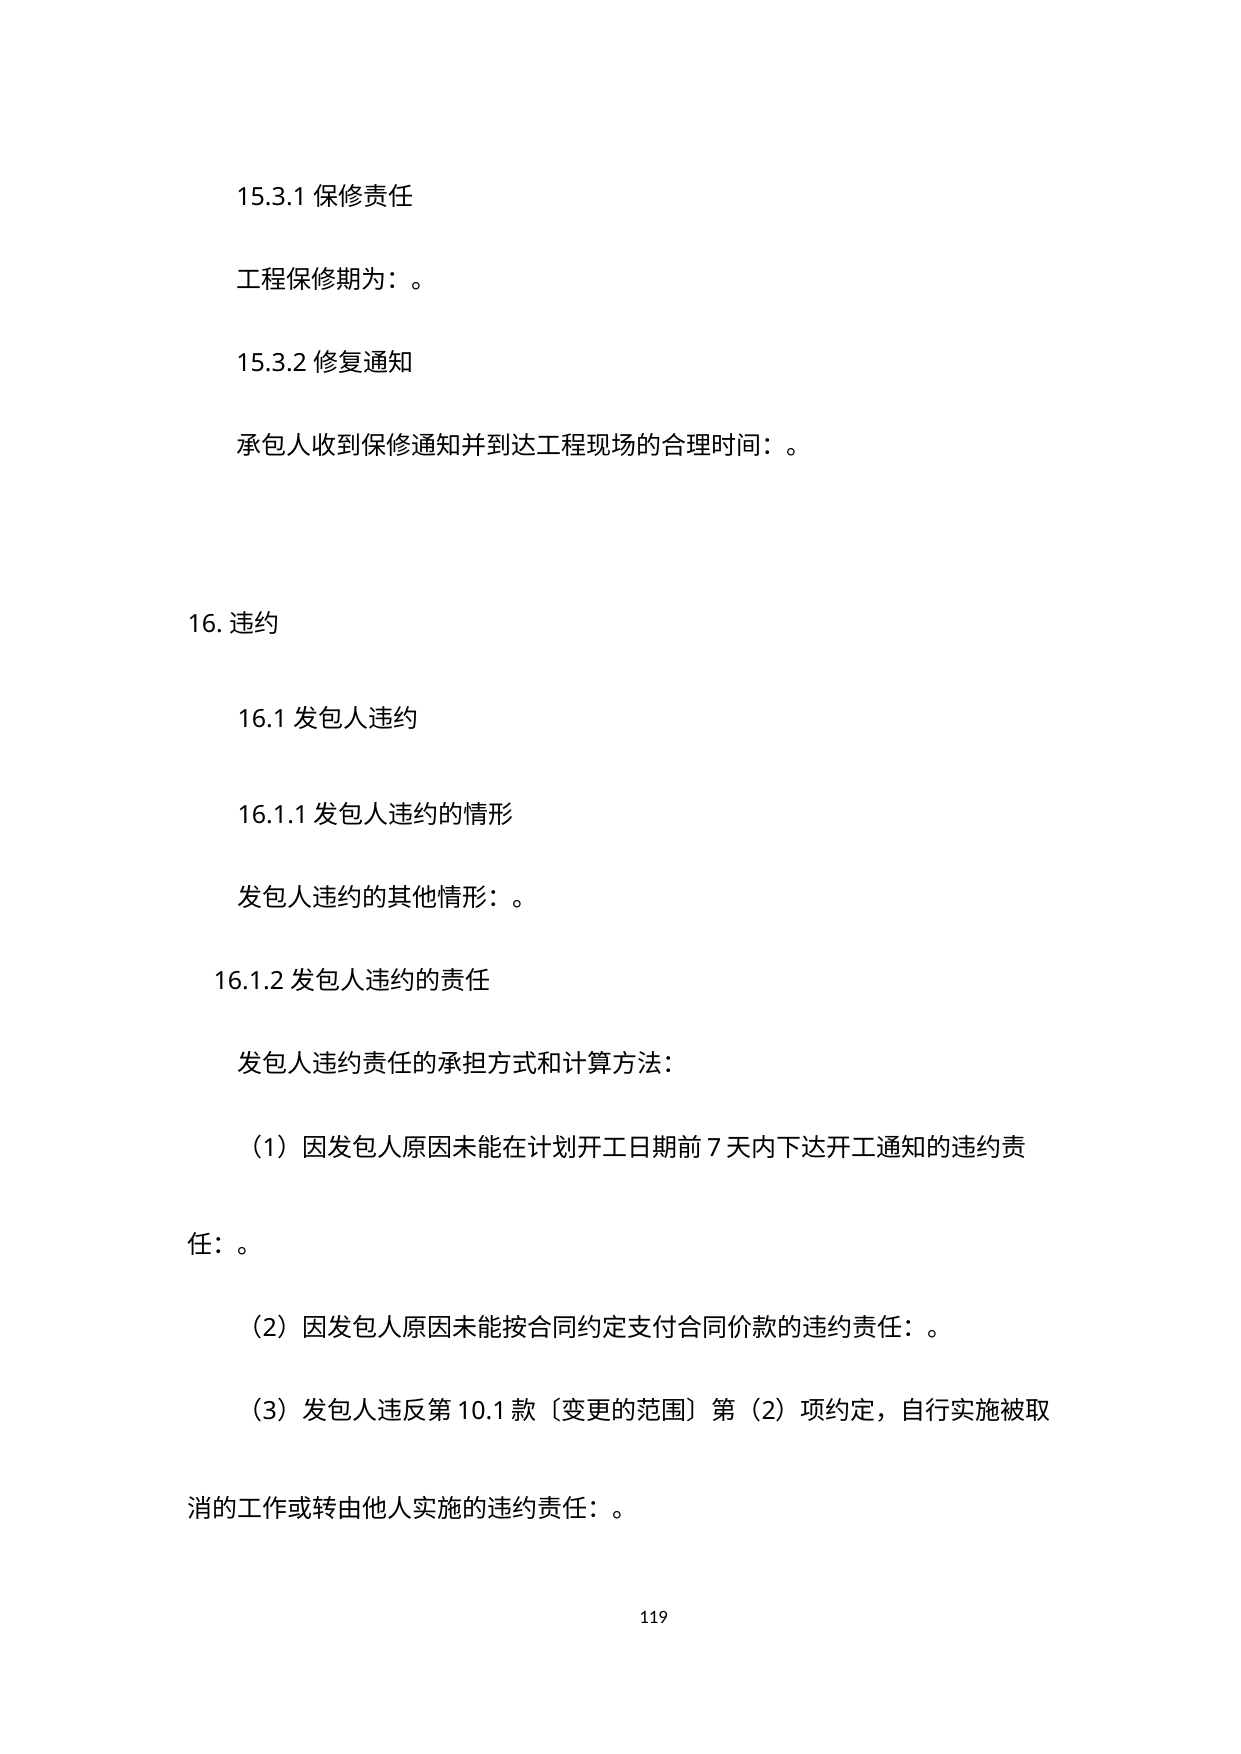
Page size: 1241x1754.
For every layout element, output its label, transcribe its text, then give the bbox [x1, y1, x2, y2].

text 16.1.1发包人违约的情形 [187, 780, 1053, 845]
text 16.1.2 发包人违约的责任 [187, 946, 1053, 1011]
text 承包人收到保修通知并到达工程现场的合理时间：。 [187, 411, 1053, 476]
text 15.3.2 修复通知 [187, 328, 1053, 393]
text 工程保修期为：。 [187, 245, 1053, 310]
text （2）因发包人原因未能按合同约定支付合同价款的违约责任：。 [187, 1293, 1053, 1358]
text （1）因发包人原因未能在计划开工日期前7天内下达开工通知的违约责任：。 [187, 1113, 1053, 1275]
text 发包人违约责任的承担方式和计算方法： [187, 1029, 1053, 1094]
text 发包人违约的其他情形：。 [187, 863, 1053, 928]
text 16. 违约 [187, 589, 1053, 654]
text （3）发包人违反第10.1款〔变更的范围〕第（2）项约定，自行实施被取消的工作或转由他人实施的违约责任：。 [187, 1376, 1053, 1539]
text 15.3.1 保修责任 [187, 162, 1053, 227]
text 16.1 发包人违约 [187, 684, 1053, 749]
